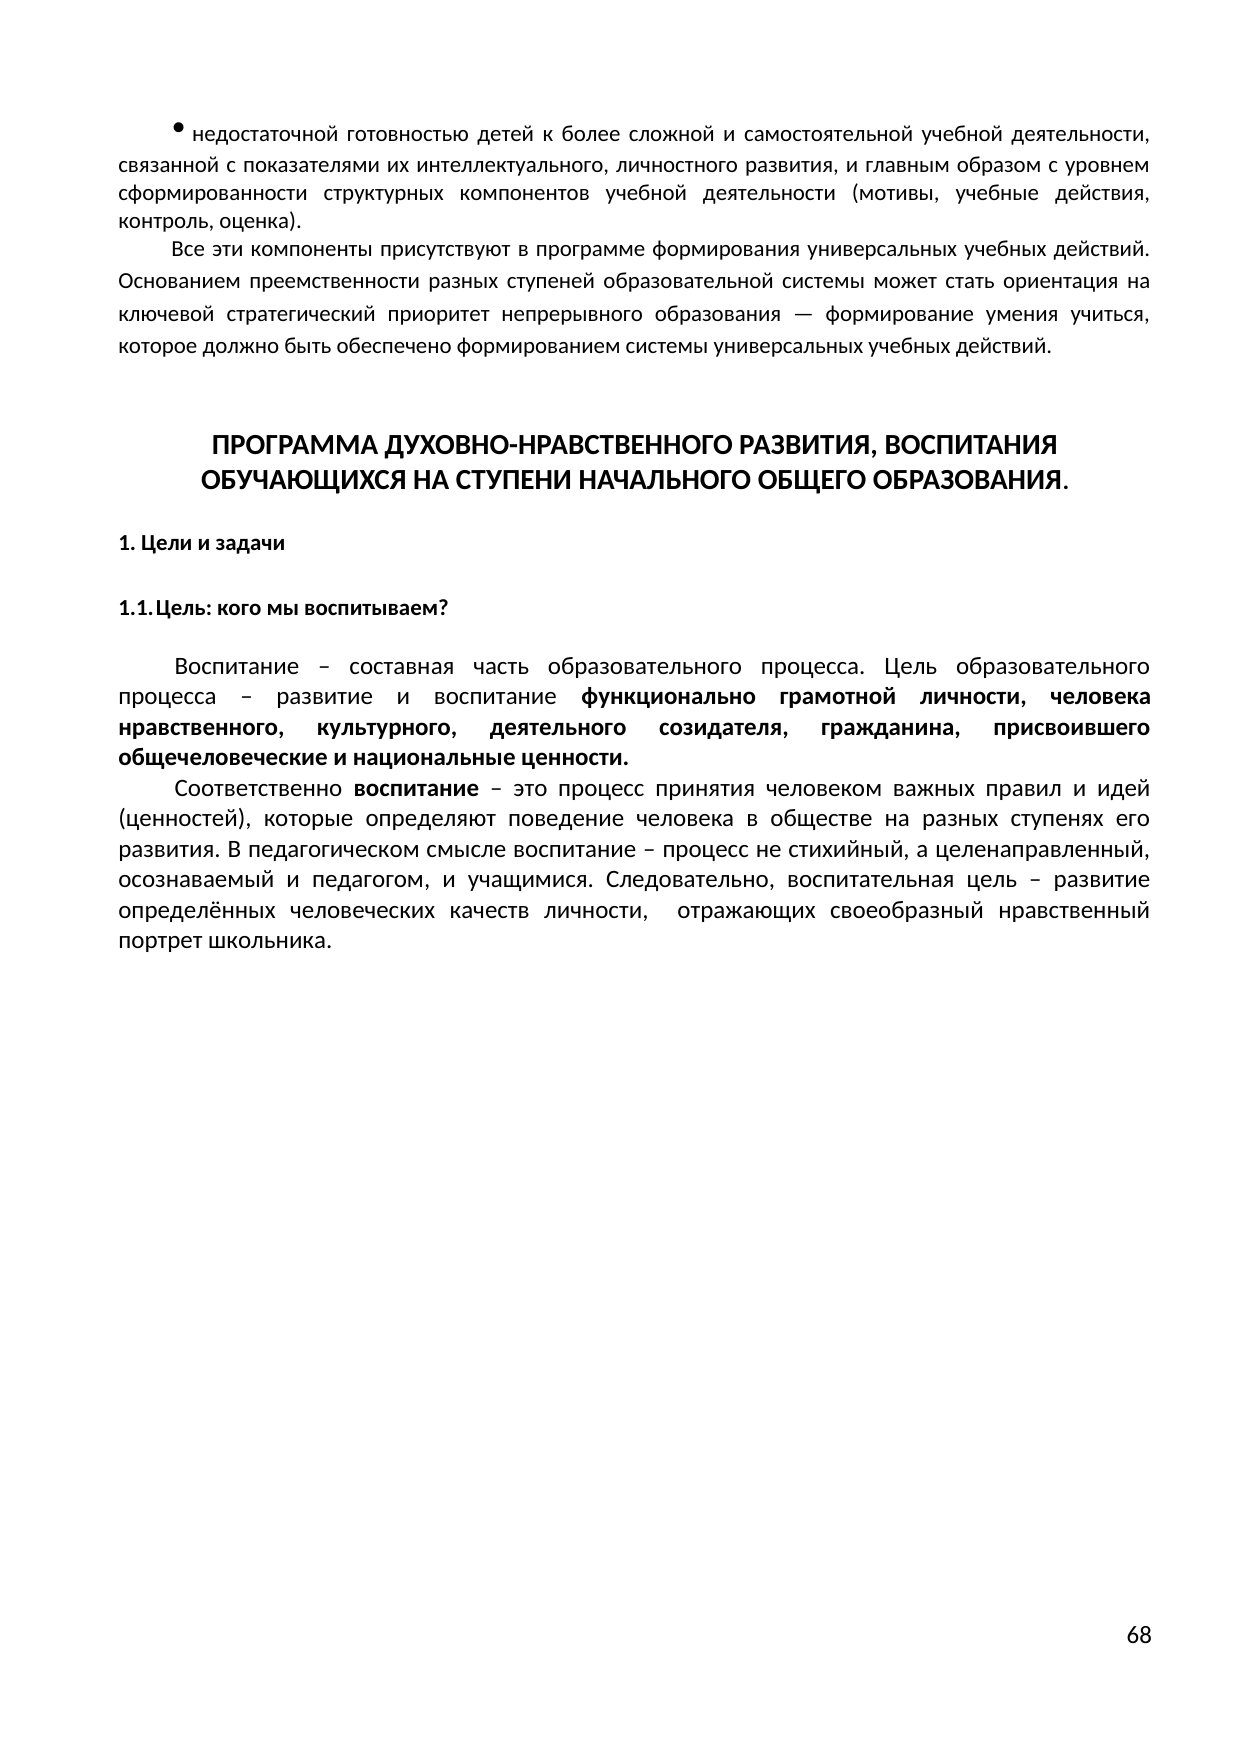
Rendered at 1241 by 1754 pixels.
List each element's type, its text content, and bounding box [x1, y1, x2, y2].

list недостаточной готовностью детей к более сложной и самостоятельной учебной деятельности, связанной с показателями их интеллектуального, личностного развития, и главным образом с уровнем сформированности структурных компонентов учебной деятельности (мотивы, учебные действия, контроль, оценка). [118, 102, 1152, 234]
list Цель: кого мы воспитываем? [118, 593, 1152, 621]
text Все эти компоненты присутствуют в программе формирования универсальных учебных действий. Основанием преемственности разных ступеней образовательной системы может стать ориентация на ключевой стратегический приоритет непрерывного образования — формирование умения учиться, которое должно быть обеспечено формированием системы универсальных учебных действий. [118, 234, 1152, 359]
text Воспитание – составная часть образовательного процесса. Цель образовательного процесса – развитие и воспитание функционально грамотной личности, человека нравственного, культурного, деятельного созидателя, гражданина, присвоившего общечеловеческие и национальные ценности. [118, 650, 1152, 772]
subtitle ПРОГРАММА ДУХОВНО-НРАВСТВЕННОГО РАЗВИТИЯ, ВОСПИТАНИЯ ОБУЧАЮЩИХСЯ НА СТУПЕНИ НАЧАЛЬНОГО ОБЩЕГО ОБРАЗОВАНИЯ. [118, 426, 1152, 497]
text 1. Цели и задачи [118, 528, 1152, 556]
text Соответственно воспитание – это процесс принятия человеком важных правил и идей (ценностей), которые определяют поведение человека в обществе на разных ступенях его развития. В педагогическом смысле воспитание – процесс не стихийный, а целенаправленный, осознаваемый и педагогом, и учащимися. Следовательно, воспитательная цель – развитие определённых человеческих качеств личности, отражающих своеобразный нравственный портрет школьника. [118, 772, 1152, 955]
